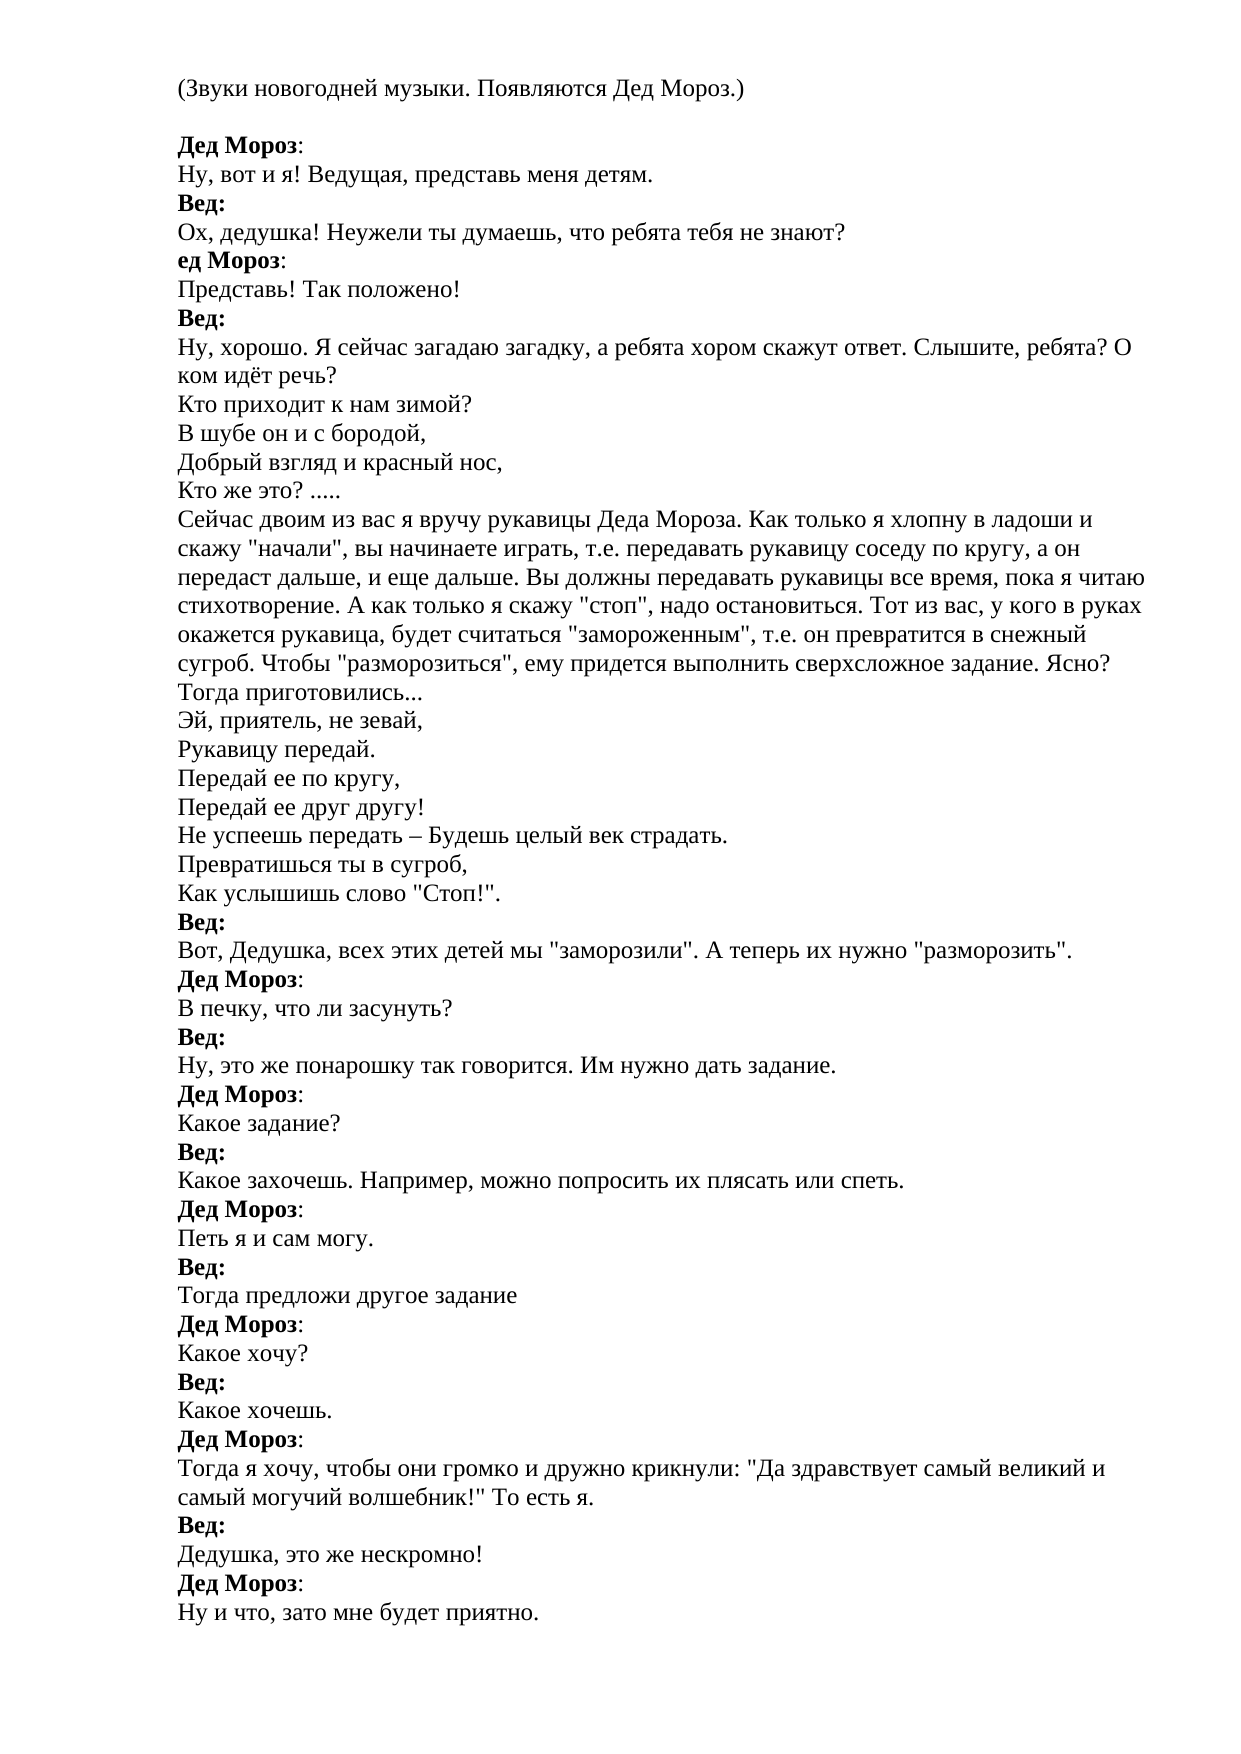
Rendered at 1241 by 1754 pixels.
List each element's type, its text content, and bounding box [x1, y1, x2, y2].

text Сейчас двоим из вас я вручу рукавицы Деда Мороза. Как только я хлопну в ладоши и скажу "начали", вы начинаете играть, т.е. передавать рукавицу соседу по кругу, а он передаст дальше, и еще дальше. Вы должны передавать рукавицы все время, пока я читаю стихотворение. А как только я скажу "стоп", надо остановиться. Тот из вас, у кого в руках окажется рукавица, будет считаться "замороженным", т.е. он превратится в снежный сугроб. Чтобы "разморозиться", ему придется выполнить сверхсложное задание. Ясно? Тогда приготовились... Эй, приятель, не зевай, Рукавицу передай. Передай ее по кругу, Передай ее друг другу! Не успеешь передать – Будешь целый век страдать. Превратишься ты в сугроб, Как услышишь слово "Стоп!". Вед: Вот, Дедушка, всех этих детей мы "заморозили". А теперь их нужно "разморозить". Дед Мороз: В печку, что ли засунуть? Вед: Ну, это же понарошку так говорится. Им нужно дать задание. Дед Мороз: Какое задание? Вед: Какое захочешь. Например, можно попросить их плясать или спеть. Дед Мороз: Петь я и сам могу. Вед: Тогда предложи другое задание Дед Мороз: Какое хочу? Вед: Какое хочешь. Дед Мороз: Тогда я хочу, чтобы они громко и дружно крикнули: "Да здравствует самый великий и самый могучий волшебник!" То есть я. Вед: Дедушка, это же нескромно! Дед Мороз: Ну и что, зато мне будет приятно. [177, 504, 1152, 1626]
text (Звуки новогодней музыки. Появляются Дед Мороз.) Дед Мороз: Ну, вот и я! Ведущая, представь меня детям. Вед: Ох, дедушка! Неужели ты думаешь, что ребята тебя не знают? ед Мороз: Представь! Так положено! Вед: Ну, хорошо. Я сейчас загадаю загадку, а ребята хором скажут ответ. Слышите, ребята? О ком идёт речь? Кто приходит к нам зимой? В шубе он и с бородой, Добрый взгляд и красный нос, Кто же это? ..... [177, 73, 1152, 504]
